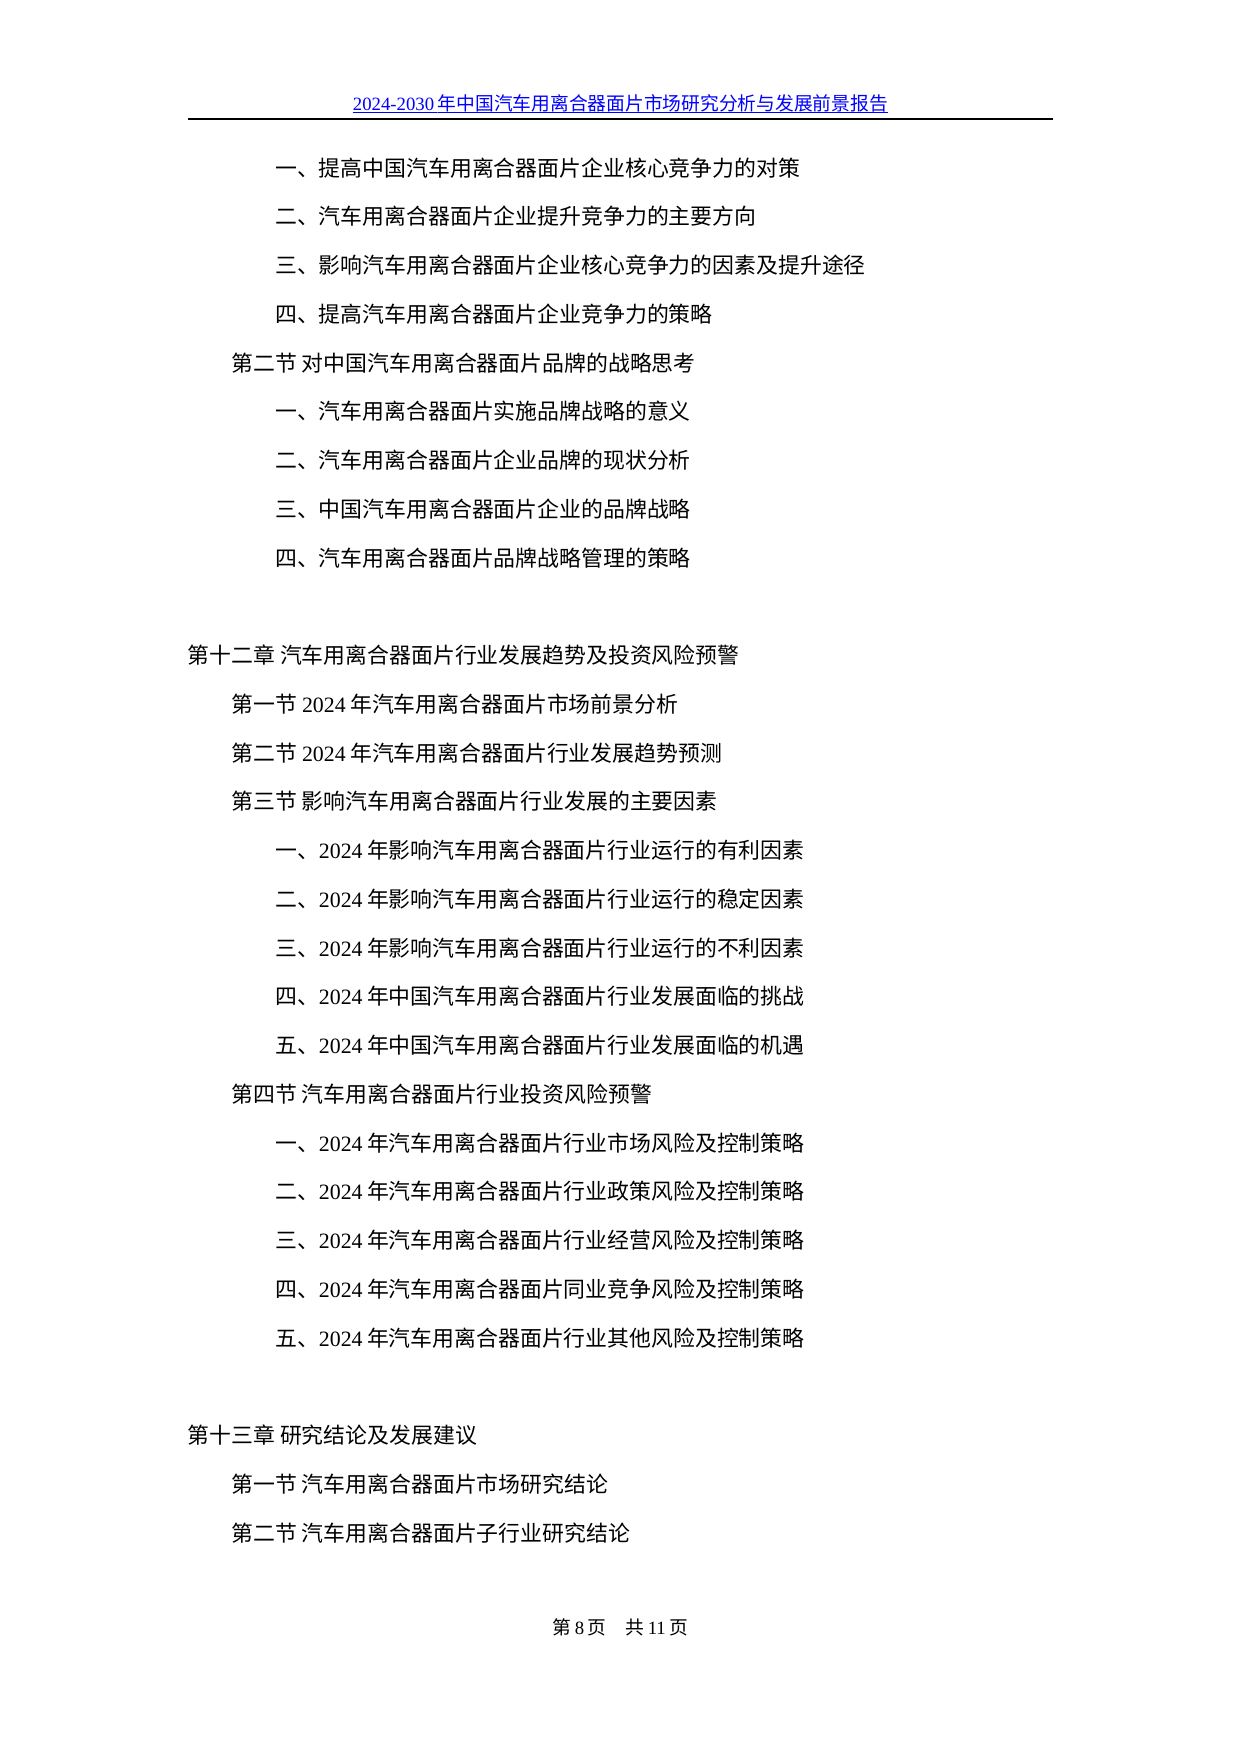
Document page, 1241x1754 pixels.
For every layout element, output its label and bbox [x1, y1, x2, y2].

text [187, 150, 1053, 1548]
